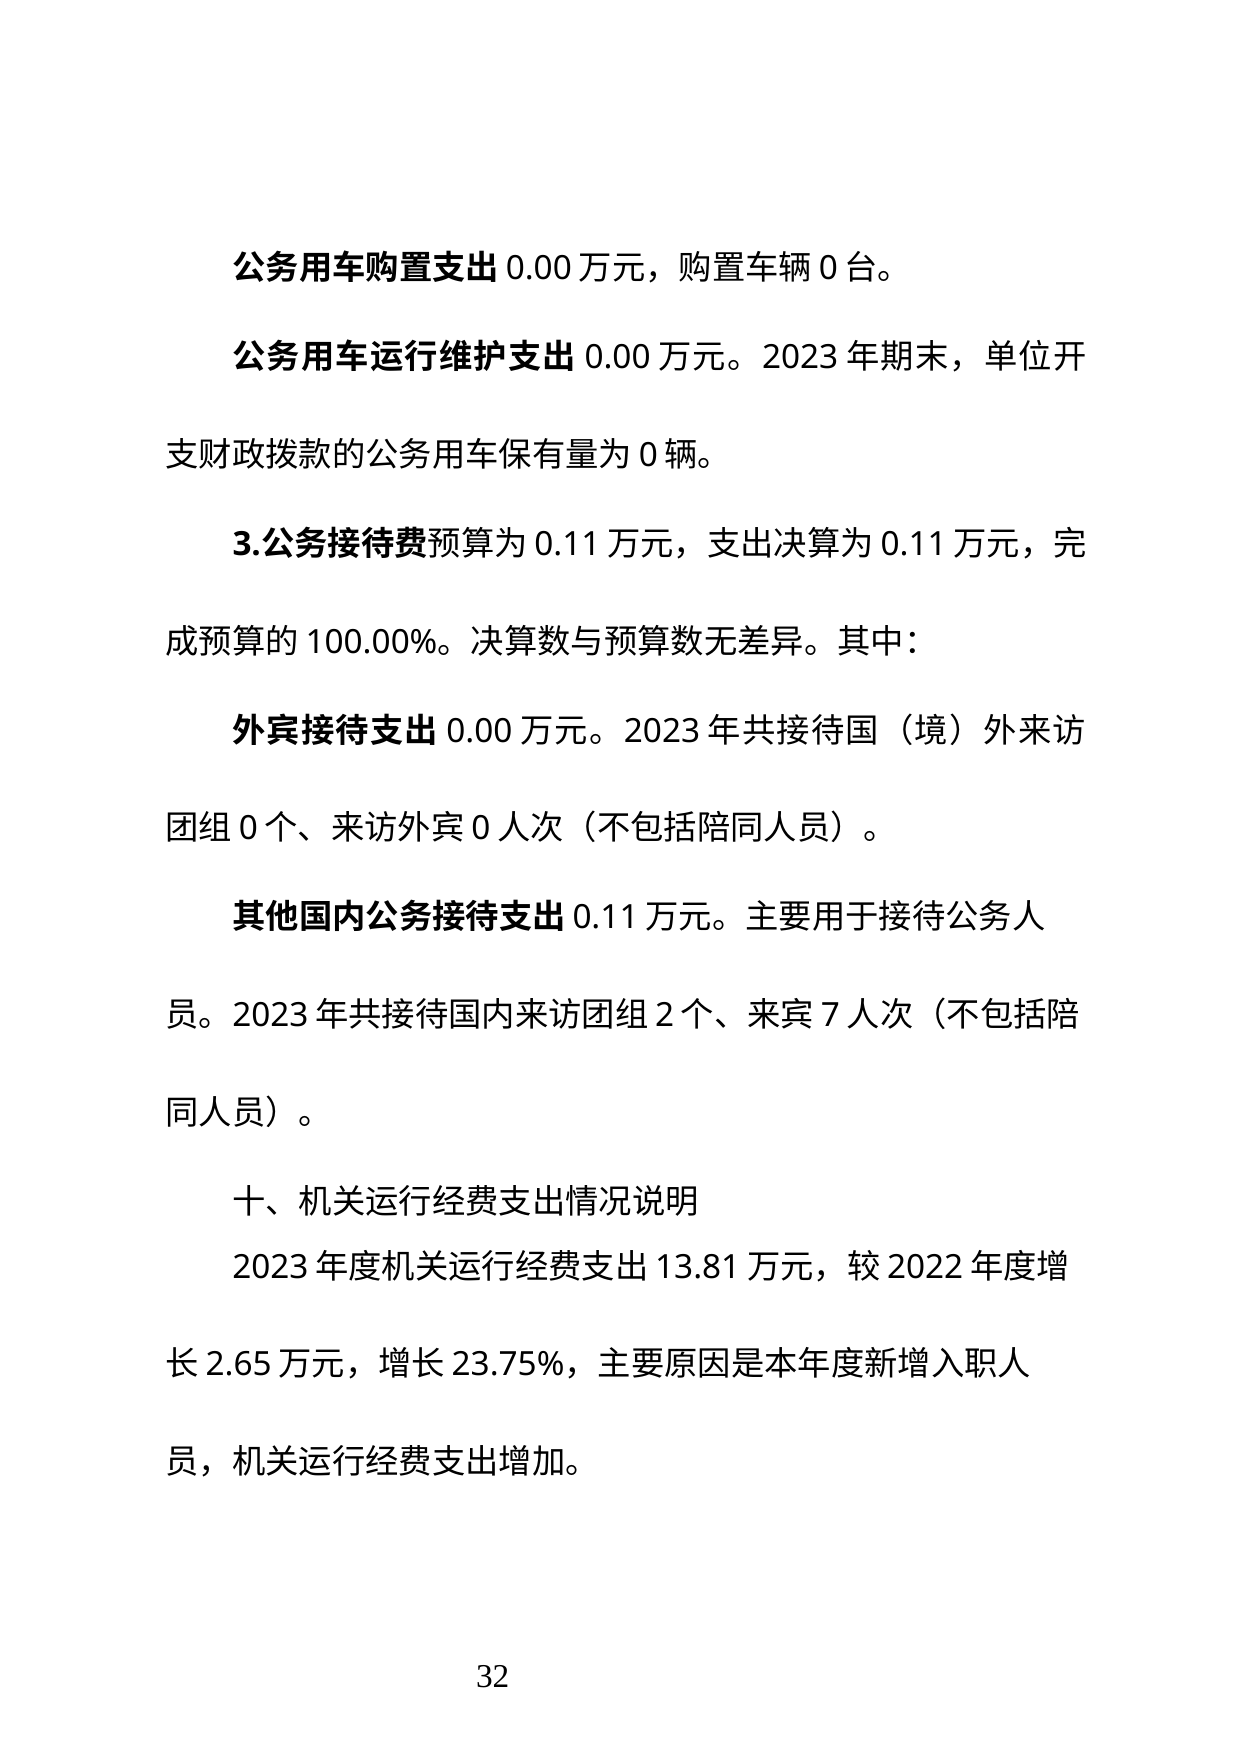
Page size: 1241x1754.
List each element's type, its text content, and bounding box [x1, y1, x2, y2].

text 3.公务接待费预算为0.11万元，支出决算为0.11万元，完成预算的100.00%。决算数与预算数无差异。其中： [165, 509, 1087, 671]
text 公务用车运行维护支出0.00万元。2023年期末，单位开支财政拨款的公务用车保有量为0辆。 [165, 322, 1087, 484]
text 公务用车购置支出0.00万元，购置车辆0台。 [165, 233, 1087, 298]
text 其他国内公务接待支出0.11万元。主要用于接待公务人员。2023年共接待国内来访团组2个、来宾7人次（不包括陪同人员）。 [165, 882, 1087, 1142]
text 十、机关运行经费支出情况说明 [165, 1166, 1087, 1231]
text 外宾接待支出0.00万元。2023年共接待国（境）外来访团组0个、来访外宾0人次（不包括陪同人员）。 [165, 695, 1087, 858]
text 2023年度机关运行经费支出13.81万元，较2022年度增长2.65万元，增长23.75%，主要原因是本年度新增入职人员，机关运行经费支出增加。 [165, 1231, 1087, 1491]
